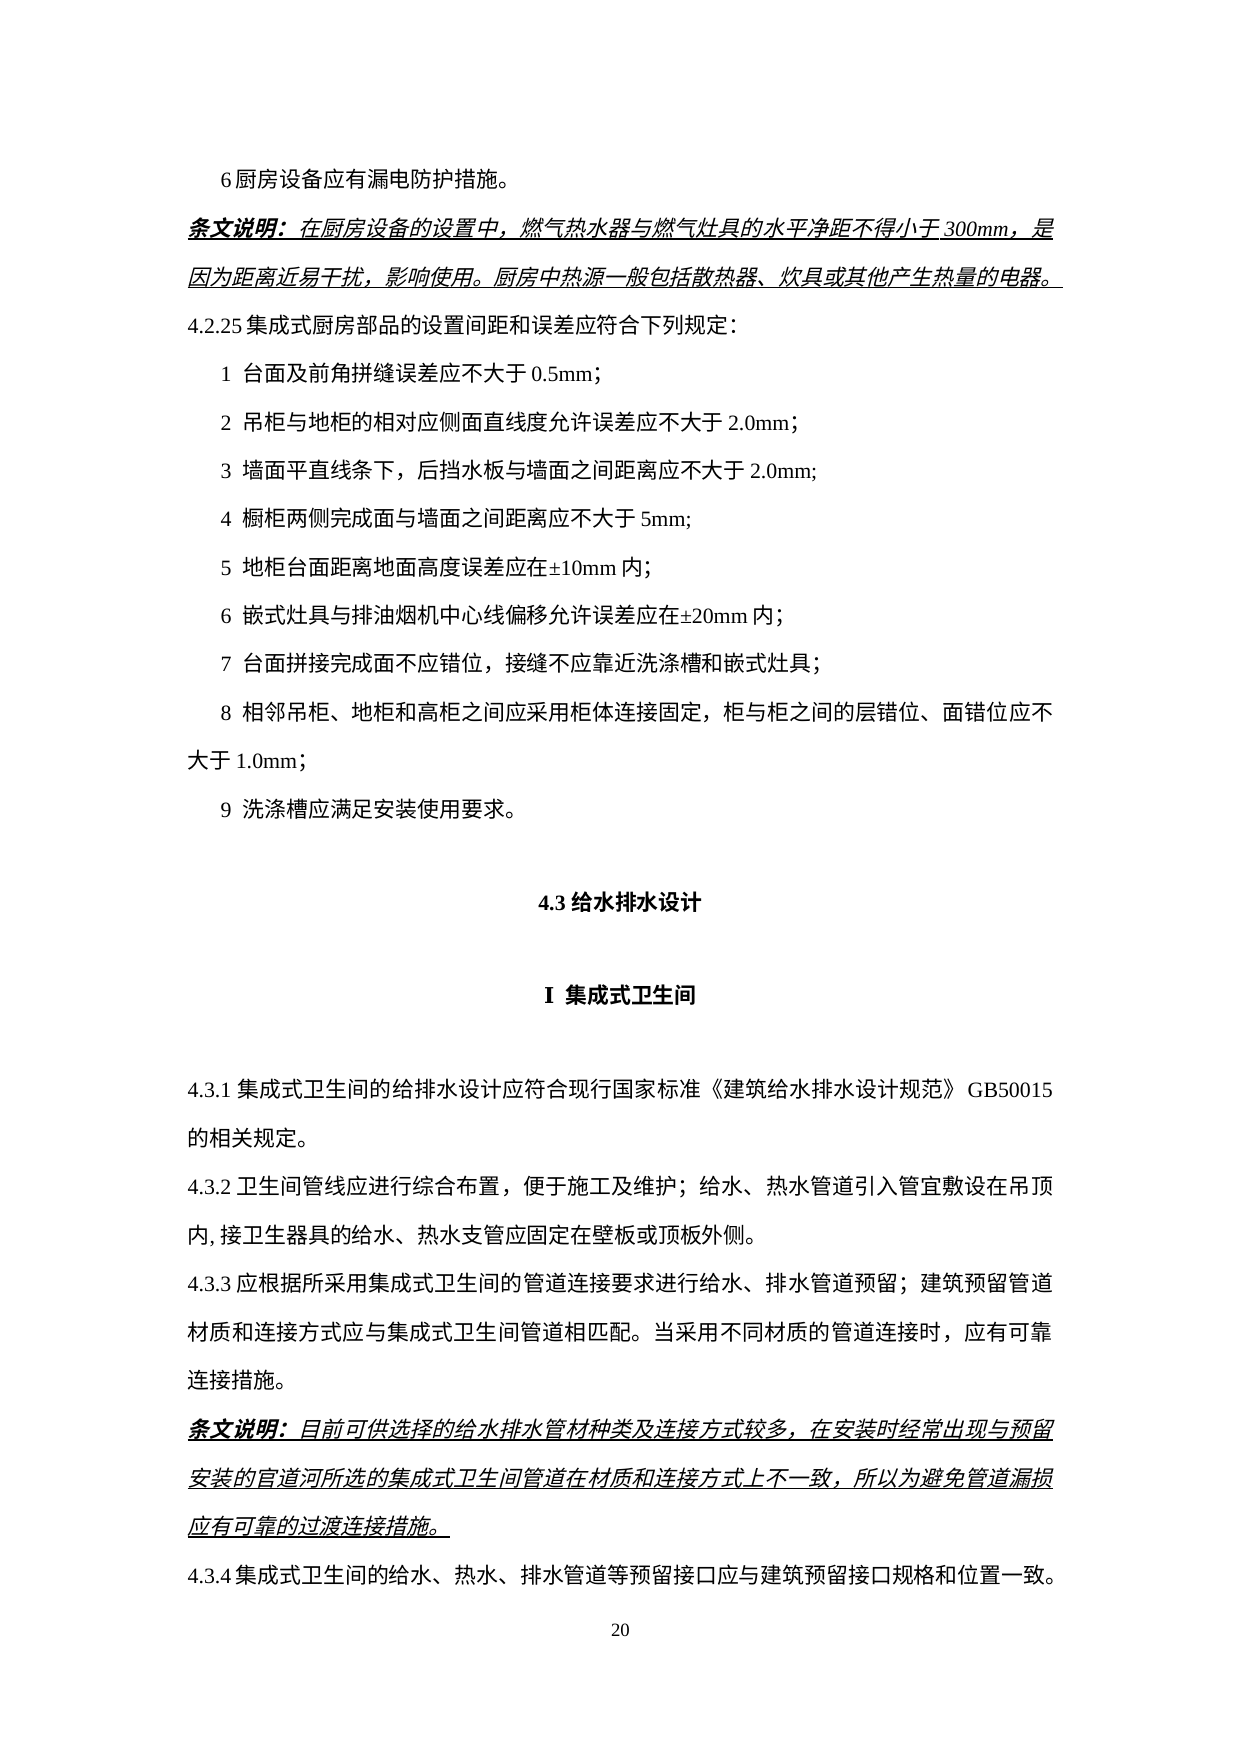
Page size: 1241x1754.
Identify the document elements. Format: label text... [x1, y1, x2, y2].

text 条文说明：目前可供选择的给水排水管材种类及连接方式较多，在安装时经常出现与预留安装的官道河所选的集成式卫生间管道在材质和连接方式上不一致，所以为避免管道漏损，应有可靠的过渡连接措施。 [187, 1411, 1053, 1439]
text 4.3.4集成式卫生间的给水、热水、排水管道等预留接口应与建筑预留接口规格和位置一致。 [187, 1557, 1053, 1590]
text 6 嵌式灶具与排油烟机中心线偏移允许误差应在±20mm内； [187, 597, 1053, 630]
text 4.3.3应根据所采用集成式卫生间的管道连接要求进行给水、排水管道预留；建筑预留管道材质和连接方式应与集成式卫生间管道相匹配。当采用不同材质的管道连接时，应有可靠连接措施。 [187, 1266, 1053, 1396]
subtitle 4.3 给水排水设计 [187, 884, 1053, 917]
text 条文说明：在厨房设备的设置中，燃气热水器与燃气灶具的水平净距不得小于300mm，是因为距离近易干扰，影响使用。厨房中热源一般包括散热器、炊具或其他产生热量的电器。 [187, 210, 1053, 238]
text 条文说明：目前可供选择的给水排水管材种类及连接方式较多，在安装时经常出现与预留安装的官道河所选的集成式卫生间管道在材质和连接方式上不一致，所以为避免管道漏损，应有可靠的过渡连接措施。 [187, 1440, 1053, 1488]
text 条文说明：目前可供选择的给水排水管材种类及连接方式较多，在安装时经常出现与预留安装的官道河所选的集成式卫生间管道在材质和连接方式上不一致，所以为避免管道漏损，应有可靠的过渡连接措施。 [187, 1489, 1053, 1541]
text Ⅰ 集成式卫生间 [187, 978, 1053, 1011]
text 2 吊柜与地柜的相对应侧面直线度允许误差应不大于2.0mm； [187, 404, 1053, 437]
text 3 墙面平直线条下，后挡水板与墙面之间距离应不大于2.0mm; [187, 452, 1053, 485]
text 4.3.1 集成式卫生间的给排水设计应符合现行国家标准《建筑给水排水设计规范》GB50015的相关规定。 [187, 1071, 1053, 1153]
text 5 地柜台面距离地面高度误差应在±10mm内； [187, 549, 1053, 582]
text 8 相邻吊柜、地柜和高柜之间应采用柜体连接固定，柜与柜之间的层错位、面错位应不大于1.0mm； [187, 694, 1053, 775]
text 7 台面拼接完成面不应错位，接缝不应靠近洗涤槽和嵌式灶具； [187, 646, 1053, 678]
text 条文说明：在厨房设备的设置中，燃气热水器与燃气灶具的水平净距不得小于300mm，是因为距离近易干扰，影响使用。厨房中热源一般包括散热器、炊具或其他产生热量的电器。 [187, 239, 1053, 287]
text 4 橱柜两侧完成面与墙面之间距离应不大于5mm; [187, 501, 1053, 533]
text 1 台面及前角拼缝误差应不大于0.5mm； [187, 356, 1053, 388]
text 6厨房设备应有漏电防护措施。 [187, 162, 1053, 194]
text 4.3.2卫生间管线应进行综合布置，便于施工及维护；给水、热水管道引入管宜敷设在吊顶内, 接卫生器具的给水、热水支管应固定在壁板或顶板外侧。 [187, 1168, 1053, 1250]
text 9 洗涤槽应满足安装使用要求。 [187, 791, 1053, 824]
text 4.2.25集成式厨房部品的设置间距和误差应符合下列规定： [187, 307, 1053, 340]
